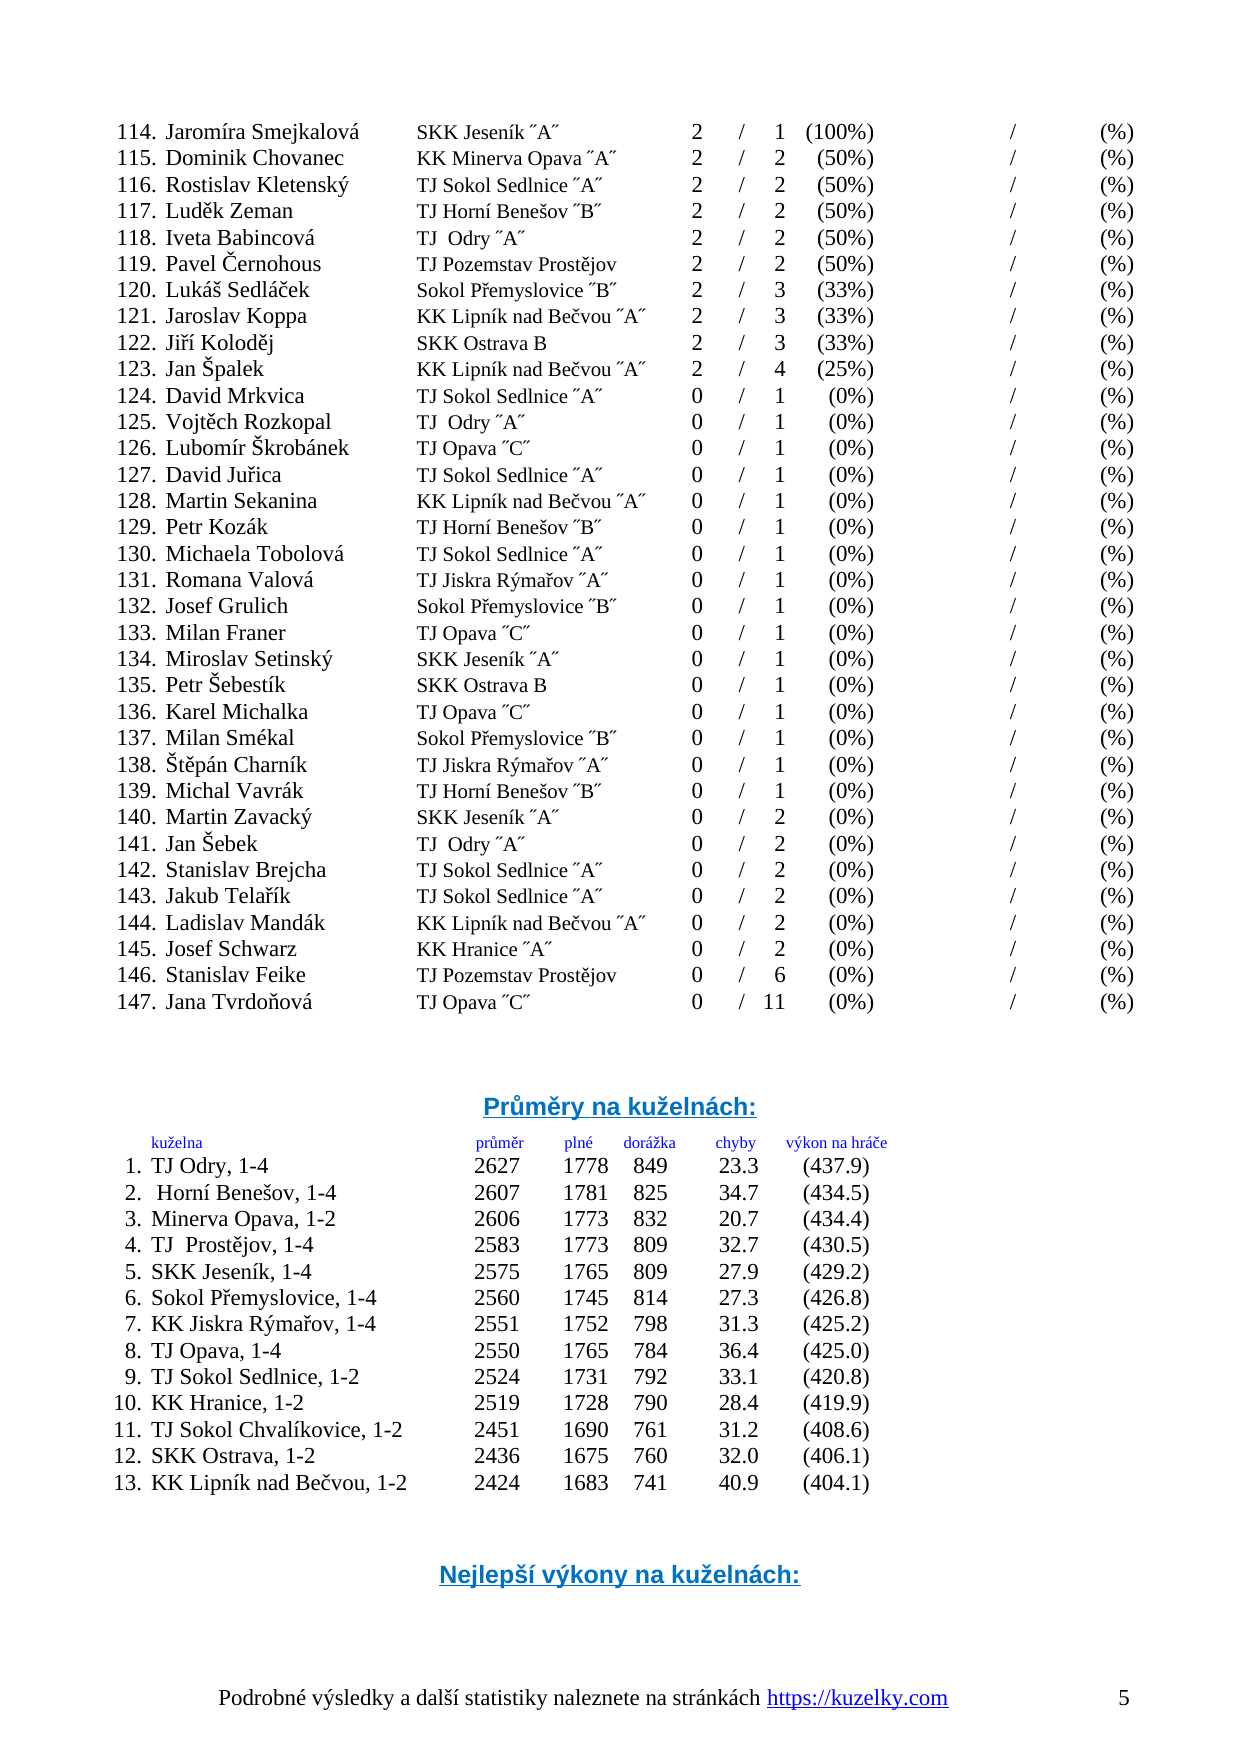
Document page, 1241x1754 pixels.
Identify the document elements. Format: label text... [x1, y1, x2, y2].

text 116. Rostislav Kletenský TJ Sokol Sedlnice ˝A˝ 2 / 2 (50%) / (%) [106, 171, 1134, 197]
text 118. Iveta Babincová TJ Odry ˝A˝ 2 / 2 (50%) / (%) [106, 223, 1134, 250]
text 8. TJ Opava, 1-4 2550 1765 784 36.4 (425.0) [106, 1337, 1134, 1363]
text 131. Romana Valová TJ Jiskra Rýmařov ˝A˝ 0 / 1 (0%) / (%) [106, 566, 1134, 592]
text 132. Josef Grulich Sokol Přemyslovice ˝B˝ 0 / 1 (0%) / (%) [106, 592, 1134, 619]
text 115. Dominik Chovanec KK Minerva Opava ˝A˝ 2 / 2 (50%) / (%) [106, 144, 1134, 171]
text 134. Miroslav Setinský SKK Jeseník ˝A˝ 0 / 1 (0%) / (%) [106, 645, 1134, 672]
text 121. Jaroslav Koppa KK Lipník nad Bečvou ˝A˝ 2 / 3 (33%) / (%) [106, 303, 1134, 329]
text 139. Michal Vavrák TJ Horní Benešov ˝B˝ 0 / 1 (0%) / (%) [106, 777, 1134, 803]
text 11. TJ Sokol Chvalíkovice, 1-2 2451 1690 761 31.2 (408.6) [106, 1416, 1134, 1442]
text 127. David Juřica TJ Sokol Sedlnice ˝A˝ 0 / 1 (0%) / (%) [106, 461, 1134, 487]
text 124. David Mrkvica TJ Sokol Sedlnice ˝A˝ 0 / 1 (0%) / (%) [106, 382, 1134, 408]
text 120. Lukáš Sedláček Sokol Přemyslovice ˝B˝ 2 / 3 (33%) / (%) [106, 276, 1134, 303]
text Průměry na kuželnách: [94, 1092, 1145, 1121]
text 144. Ladislav Mandák KK Lipník nad Bečvou ˝A˝ 0 / 2 (0%) / (%) [106, 909, 1134, 935]
text 13. KK Lipník nad Bečvou, 1-2 2424 1683 741 40.9 (404.1) [106, 1468, 1134, 1495]
text 1. TJ Odry, 1-4 2627 1778 849 23.3 (437.9) [106, 1152, 1134, 1179]
text 129. Petr Kozák TJ Horní Benešov ˝B˝ 0 / 1 (0%) / (%) [106, 513, 1134, 540]
text 114. Jaromíra Smejkalová SKK Jeseník ˝A˝ 2 / 1 (100%) / (%) [106, 118, 1134, 144]
text 125. Vojtěch Rozkopal TJ Odry ˝A˝ 0 / 1 (0%) / (%) [106, 408, 1134, 434]
text 145. Josef Schwarz KK Hranice ˝A˝ 0 / 2 (0%) / (%) [106, 935, 1134, 961]
text 123. Jan Špalek KK Lipník nad Bečvou ˝A˝ 2 / 4 (25%) / (%) [106, 355, 1134, 382]
text 122. Jiří Koloděj SKK Ostrava B 2 / 3 (33%) / (%) [106, 329, 1134, 355]
text 4. TJ Prostějov, 1-4 2583 1773 809 32.7 (430.5) [106, 1231, 1134, 1258]
text 137. Milan Smékal Sokol Přemyslovice ˝B˝ 0 / 1 (0%) / (%) [106, 724, 1134, 751]
text 7. KK Jiskra Rýmařov, 1-4 2551 1752 798 31.3 (425.2) [106, 1310, 1134, 1337]
text 143. Jakub Telařík TJ Sokol Sedlnice ˝A˝ 0 / 2 (0%) / (%) [106, 882, 1134, 909]
text 6. Sokol Přemyslovice, 1-4 2560 1745 814 27.3 (426.8) [106, 1284, 1134, 1310]
text 2. Horní Benešov, 1-4 2607 1781 825 34.7 (434.5) [106, 1179, 1134, 1205]
text 147. Jana Tvrdoňová TJ Opava ˝C˝ 0 / 11 (0%) / (%) [106, 988, 1134, 1014]
text 135. Petr Šebestík SKK Ostrava B 0 / 1 (0%) / (%) [106, 672, 1134, 698]
text 138. Štěpán Charník TJ Jiskra Rýmařov ˝A˝ 0 / 1 (0%) / (%) [106, 751, 1134, 777]
text 141. Jan Šebek TJ Odry ˝A˝ 0 / 2 (0%) / (%) [106, 830, 1134, 856]
text 126. Lubomír Škrobánek TJ Opava ˝C˝ 0 / 1 (0%) / (%) [106, 434, 1134, 461]
text kuželna průměr plné dorážka chyby výkon na hráče [106, 1133, 1134, 1152]
text Nejlepší výkony na kuželnách: [94, 1560, 1145, 1589]
text 142. Stanislav Brejcha TJ Sokol Sedlnice ˝A˝ 0 / 2 (0%) / (%) [106, 856, 1134, 882]
text 146. Stanislav Feike TJ Pozemstav Prostějov 0 / 6 (0%) / (%) [106, 961, 1134, 988]
text 119. Pavel Černohous TJ Pozemstav Prostějov 2 / 2 (50%) / (%) [106, 250, 1134, 276]
text 9. TJ Sokol Sedlnice, 1-2 2524 1731 792 33.1 (420.8) [106, 1363, 1134, 1389]
text 5. SKK Jeseník, 1-4 2575 1765 809 27.9 (429.2) [106, 1258, 1134, 1284]
text 128. Martin Sekanina KK Lipník nad Bečvou ˝A˝ 0 / 1 (0%) / (%) [106, 487, 1134, 513]
text 133. Milan Franer TJ Opava ˝C˝ 0 / 1 (0%) / (%) [106, 619, 1134, 645]
text 140. Martin Zavacký SKK Jeseník ˝A˝ 0 / 2 (0%) / (%) [106, 803, 1134, 830]
text 12. SKK Ostrava, 1-2 2436 1675 760 32.0 (406.1) [106, 1442, 1134, 1468]
text 3. Minerva Opava, 1-2 2606 1773 832 20.7 (434.4) [106, 1205, 1134, 1231]
text 10. KK Hranice, 1-2 2519 1728 790 28.4 (419.9) [106, 1389, 1134, 1416]
text 130. Michaela Tobolová TJ Sokol Sedlnice ˝A˝ 0 / 1 (0%) / (%) [106, 540, 1134, 566]
text 117. Luděk Zeman TJ Horní Benešov ˝B˝ 2 / 2 (50%) / (%) [106, 197, 1134, 223]
text 136. Karel Michalka TJ Opava ˝C˝ 0 / 1 (0%) / (%) [106, 698, 1134, 724]
